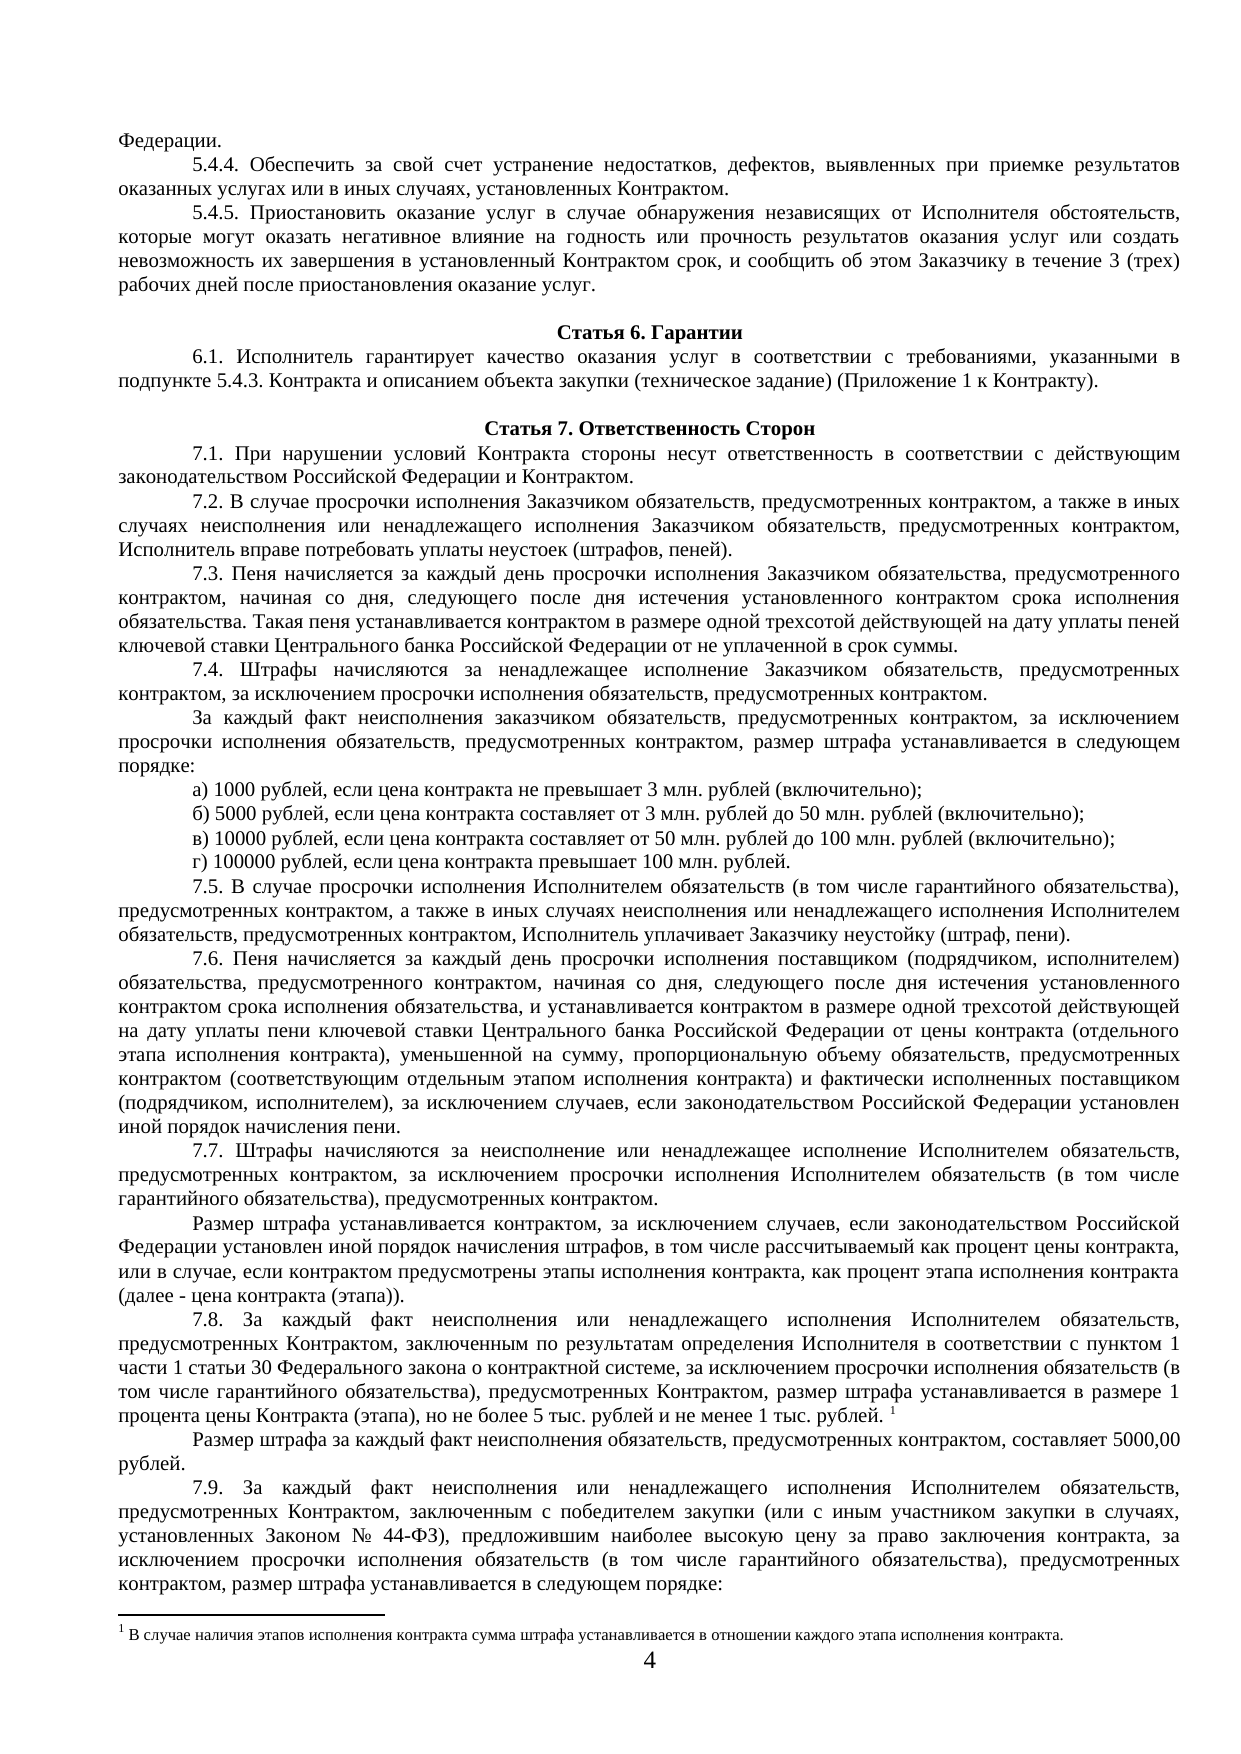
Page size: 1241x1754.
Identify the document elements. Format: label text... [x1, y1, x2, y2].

text 7.7. Штрафы начисляются за неисполнение или ненадлежащее исполнение Исполнителем обязательств, предусмотренных контрактом, за исключением просрочки исполнения Исполнителем обязательств (в том числе гарантийного обязательства), предусмотренных контрактом. [118, 1138, 1181, 1210]
text 7.3. Пеня начисляется за каждый день просрочки исполнения Заказчиком обязательства, предусмотренного контрактом, начиная со дня, следующего после дня истечения установленного контрактом срока исполнения обязательства. Такая пеня устанавливается контрактом в размере одной трехсотой действующей на дату уплаты пеней ключевой ставки Центрального банка Российской Федерации от не уплаченной в срок суммы. [118, 561, 1181, 657]
text 7.6. Пеня начисляется за каждый день просрочки исполнения поставщиком (подрядчиком, исполнителем) обязательства, предусмотренного контрактом, начиная со дня, следующего после дня истечения установленного контрактом срока исполнения обязательства, и устанавливается контрактом в размере одной трехсотой действующей на дату уплаты пени ключевой ставки Центрального банка Российской Федерации от цены контракта (отдельного этапа исполнения контракта), уменьшенной на сумму, пропорциональную объему обязательств, предусмотренных контрактом (соответствующим отдельным этапом исполнения контракта) и фактически исполненных поставщиком (подрядчиком, исполнителем), за исключением случаев, если законодательством Российской Федерации установлен иной порядок начисления пени. [118, 946, 1181, 1138]
text Статья 7. Ответственность Сторон [118, 416, 1181, 440]
text г) 100000 рублей, если цена контракта превышает 100 млн. рублей. [118, 849, 1181, 873]
text 5.4.5. Приостановить оказание услуг в случае обнаружения независящих от Исполнителя обстоятельств, которые могут оказать негативное влияние на годность или прочность результатов оказания услуг или создать невозможность их завершения в установленный Контрактом срок, и сообщить об этом Заказчику в течение 3 (трех) рабочих дней после приостановления оказание услуг. [118, 200, 1181, 296]
text Размер штрафа за каждый факт неисполнения обязательств, предусмотренных контрактом, составляет 5000,00 рублей. [118, 1427, 1181, 1475]
text 6.1. Исполнитель гарантирует качество оказания услуг в соответствии с требованиями, указанными в подпункте 5.4.3. Контракта и описанием объекта закупки (техническое задание) (Приложение 1 к Контракту). [118, 344, 1181, 392]
text 7.8. За каждый факт неисполнения или ненадлежащего исполнения Исполнителем обязательств, предусмотренных Контрактом, заключенным по результатам определения Исполнителя в соответствии с пунктом 1 части 1 статьи 30 Федерального закона о контрактной системе, за исключением просрочки исполнения обязательств (в том числе гарантийного обязательства), предусмотренных Контрактом, размер штрафа устанавливается в размере 1 процента цены Контракта (этапа), но не более 5 тыс. рублей и не менее 1 тыс. рублей. [118, 1307, 1181, 1427]
text За каждый факт неисполнения заказчиком обязательств, предусмотренных контрактом, за исключением просрочки исполнения обязательств, предусмотренных контрактом, размер штрафа устанавливается в следующем порядке: [118, 705, 1181, 777]
text 7.4. Штрафы начисляются за ненадлежащее исполнение Заказчиком обязательств, предусмотренных контрактом, за исключением просрочки исполнения обязательств, предусмотренных контрактом. [118, 657, 1181, 705]
text 7.2. В случае просрочки исполнения Заказчиком обязательств, предусмотренных контрактом, а также в иных случаях неисполнения или ненадлежащего исполнения Заказчиком обязательств, предусмотренных контрактом, Исполнитель вправе потребовать уплаты неустоек (штрафов, пеней). [118, 488, 1181, 561]
text Размер штрафа устанавливается контрактом, за исключением случаев, если законодательством Российской Федерации установлен иной порядок начисления штрафов, в том числе рассчитываемый как процент цены контракта, или в случае, если контрактом предусмотрены этапы исполнения контракта, как процент этапа исполнения контракта (далее - цена контракта (этапа)). [118, 1210, 1181, 1307]
text 7.9. За каждый факт неисполнения или ненадлежащего исполнения Исполнителем обязательств, предусмотренных Контрактом, заключенным с победителем закупки (или с иным участником закупки в случаях, установленных Законом № 44-ФЗ), предложившим наиболее высокую цену за право заключения контракта, за исключением просрочки исполнения обязательств (в том числе гарантийного обязательства), предусмотренных контрактом, размер штрафа устанавливается в следующем порядке: [118, 1475, 1181, 1595]
text в) 10000 рублей, если цена контракта составляет от 50 млн. рублей до 100 млн. рублей (включительно); [118, 825, 1181, 849]
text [118, 128, 1181, 152]
text 7.1. При нарушении условий Контракта стороны несут ответственность в соответствии с действующим законодательством Российской Федерации и Контрактом. [118, 440, 1181, 488]
text а) 1000 рублей, если цена контракта не превышает 3 млн. рублей (включительно); [118, 777, 1181, 801]
text 5.4.4. Обеспечить за свой счет устранение недостатков, дефектов, выявленных при приемке результатов оказанных услугах или в иных случаях, установленных Контрактом. [118, 152, 1181, 200]
text 7.5. В случае просрочки исполнения Исполнителем обязательств (в том числе гарантийного обязательства), предусмотренных контрактом, а также в иных случаях неисполнения или ненадлежащего исполнения Исполнителем обязательств, предусмотренных контрактом, Исполнитель уплачивает Заказчику неустойку (штраф, пени). [118, 873, 1181, 946]
text Статья 6. Гарантии [118, 320, 1181, 344]
text б) 5000 рублей, если цена контракта составляет от 3 млн. рублей до 50 млн. рублей (включительно); [118, 801, 1181, 825]
